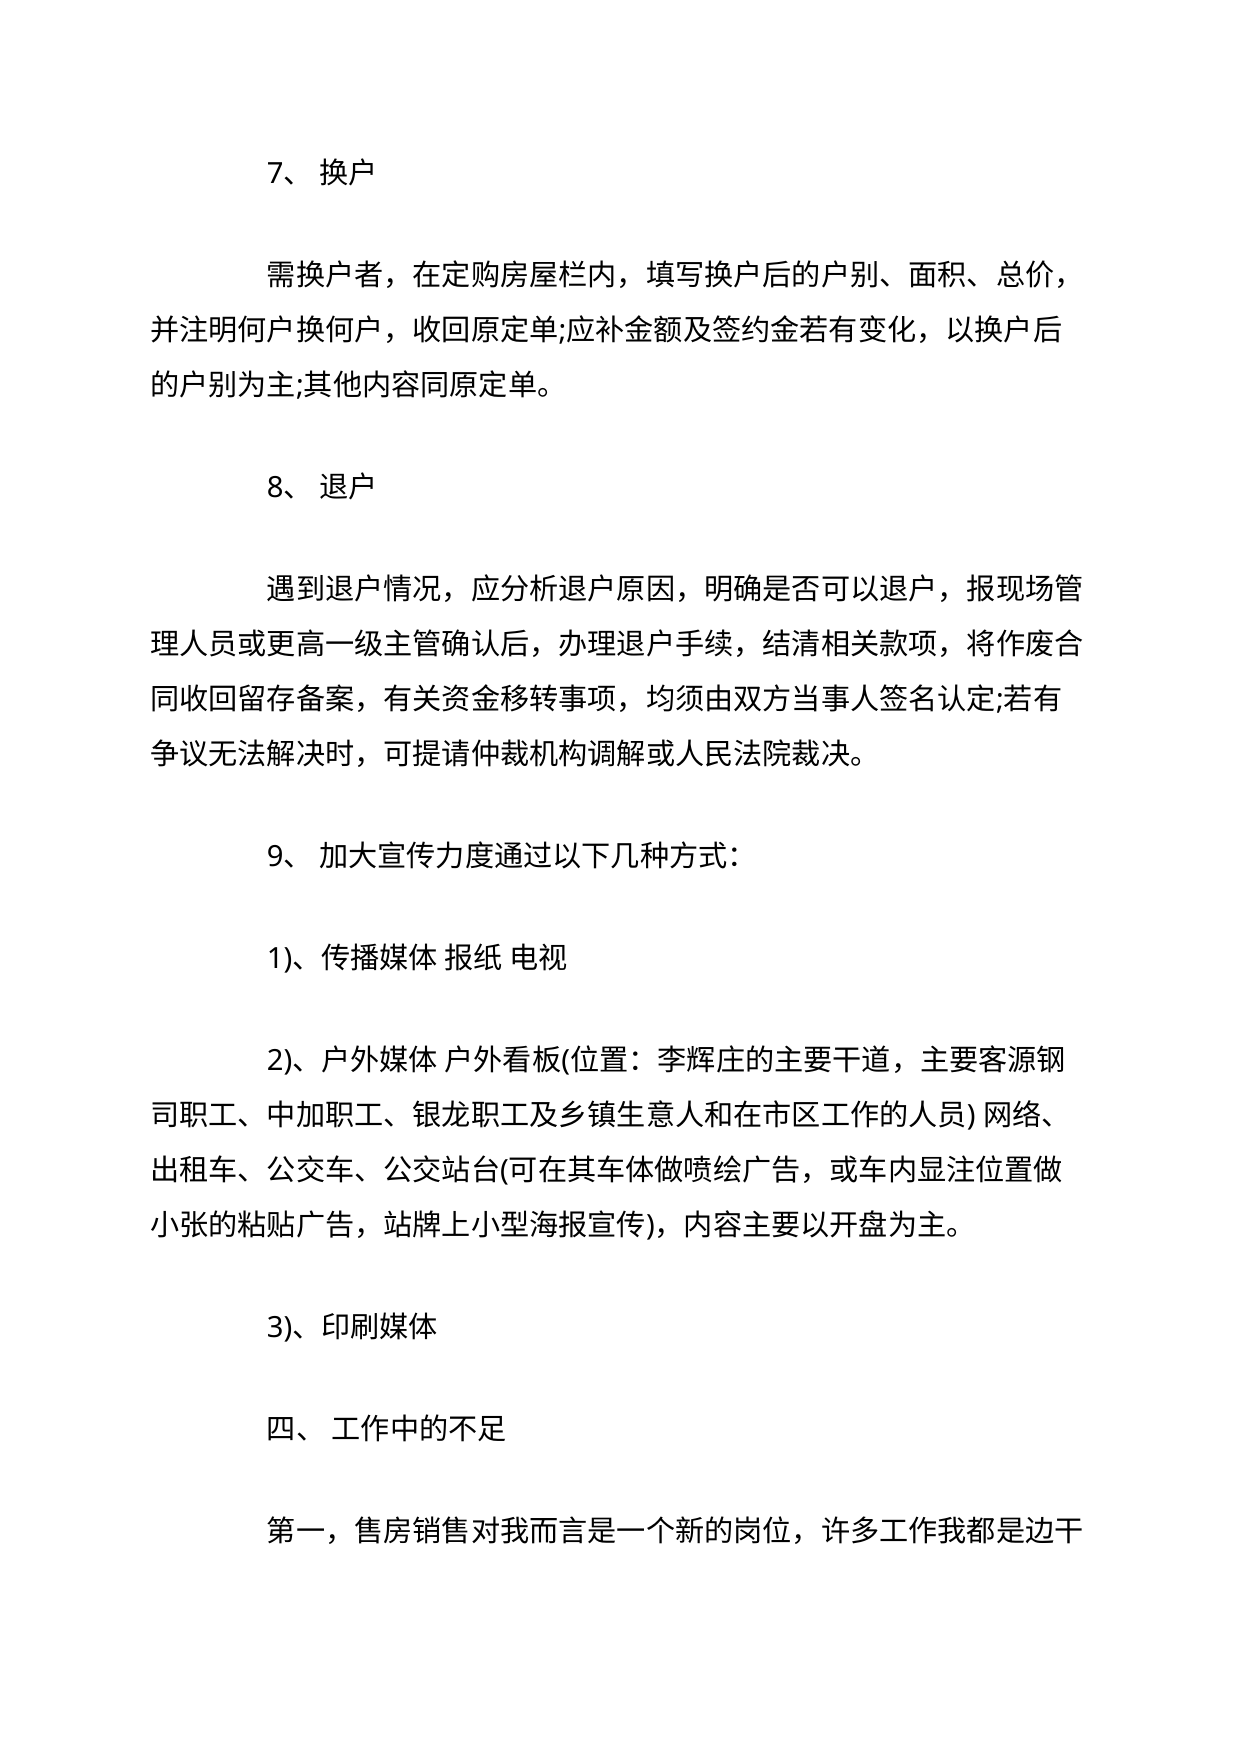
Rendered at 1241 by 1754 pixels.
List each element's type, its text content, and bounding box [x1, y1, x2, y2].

text 7、 换户 [150, 150, 1090, 192]
text 四、 工作中的不足 [150, 1405, 1090, 1448]
text 需换户者，在定购房屋栏内，填写换户后的户别、面积、总价，并注明何户换何户，收回原定单;应补金额及签约金若有变化，以换户后的户别为主;其他内容同原定单。 [150, 252, 1090, 404]
text 遇到退户情况，应分析退户原因，明确是否可以退户，报现场管理人员或更高一级主管确认后，办理退户手续，结清相关款项，将作废合同收回留存备案，有关资金移转事项，均须由双方当事人签名认定;若有争议无法解决时，可提请仲裁机构调解或人民法院裁决。 [150, 566, 1090, 773]
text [150, 1507, 1090, 1549]
text 8、 退户 [150, 464, 1090, 506]
text 9、 加大宣传力度通过以下几种方式： [150, 832, 1090, 875]
text 1)、传播媒体 报纸 电视 [150, 934, 1090, 977]
text 2)、户外媒体 户外看板(位置：李辉庄的主要干道，主要客源钢司职工、中加职工、银龙职工及乡镇生意人和在市区工作的人员) 网络、出租车、公交车、公交站台(可在其车体做喷绘广告，或车内显注位置做小张的粘贴广告，站牌上小型海报宣传)，内容主要以开盘为主。 [150, 1036, 1090, 1244]
text 3)、印刷媒体 [150, 1303, 1090, 1346]
